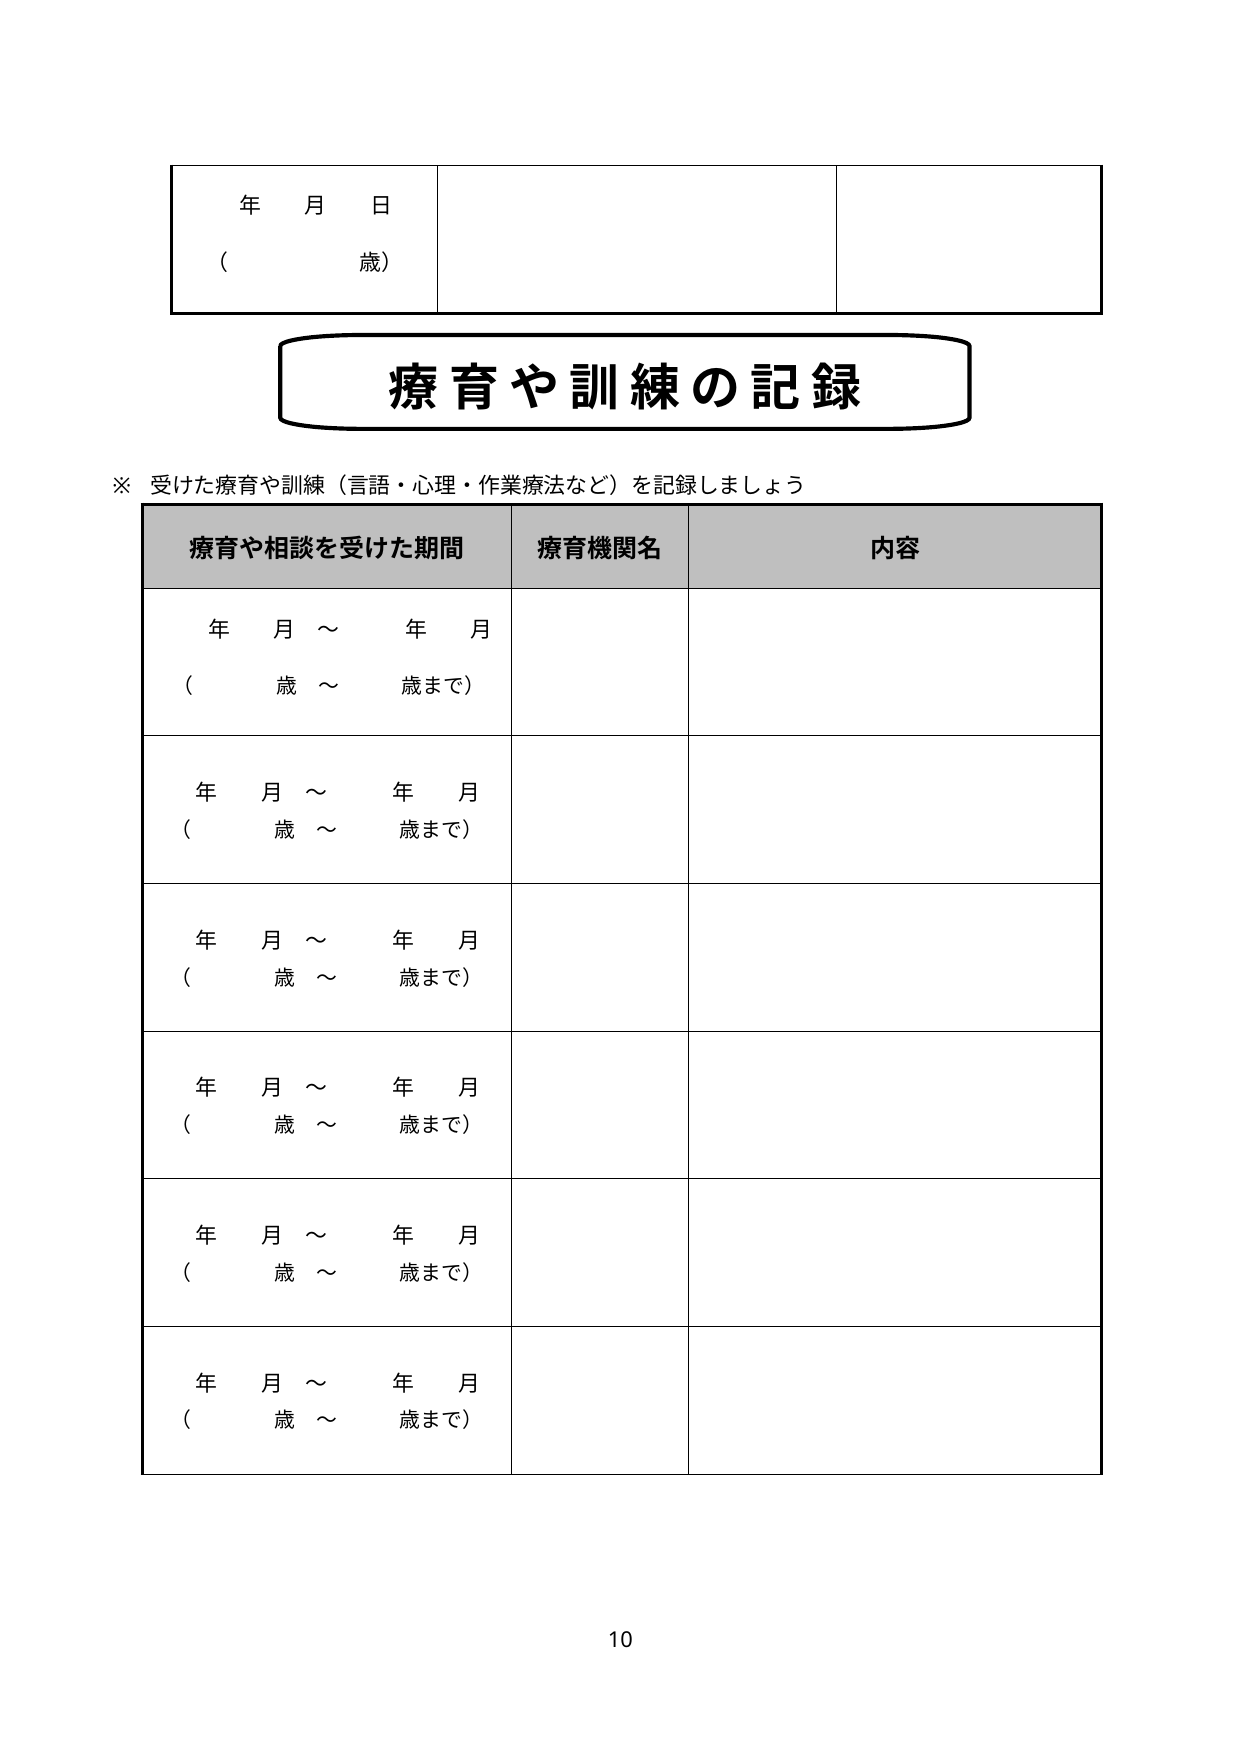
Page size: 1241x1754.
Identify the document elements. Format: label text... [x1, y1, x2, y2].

table_header 内容 [689, 506, 1100, 588]
table_cell 年 月 ～ 年 月 （ 歳 ～ 歳まで） [144, 736, 511, 883]
list 受けた療育や訓練（言語・心理・作業療法など）を記録しましょう [112, 465, 1128, 503]
table_cell [689, 1179, 1100, 1326]
table_cell 年 月 ～ 年 月 （ 歳 ～ 歳まで） [144, 589, 511, 735]
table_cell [144, 1327, 511, 1473]
table_cell [512, 1327, 688, 1473]
table_cell [837, 166, 1100, 312]
table_cell [689, 736, 1100, 883]
table_cell [689, 1032, 1100, 1178]
table_cell [512, 1032, 688, 1178]
table_cell 年 月 ～ 年 月 （ 歳 ～ 歳まで） [144, 1179, 511, 1326]
table_cell 年 月 ～ 年 月 （ 歳 ～ 歳まで） [144, 1032, 511, 1178]
table_header 療育や相談を受けた期間 [144, 506, 511, 588]
table_cell [512, 1179, 688, 1326]
table_cell [438, 166, 836, 312]
table_cell [689, 1327, 1100, 1473]
table_cell [689, 589, 1100, 735]
table_cell [512, 736, 688, 883]
table_header 療育機関名 [512, 506, 688, 588]
table_cell [512, 884, 688, 1031]
table_cell 年 月 日 （ 歳） [173, 166, 437, 312]
table_cell [512, 589, 688, 735]
table_cell [689, 884, 1100, 1031]
table_cell 年 月 ～ 年 月 （ 歳 ～ 歳まで） [144, 884, 511, 1031]
